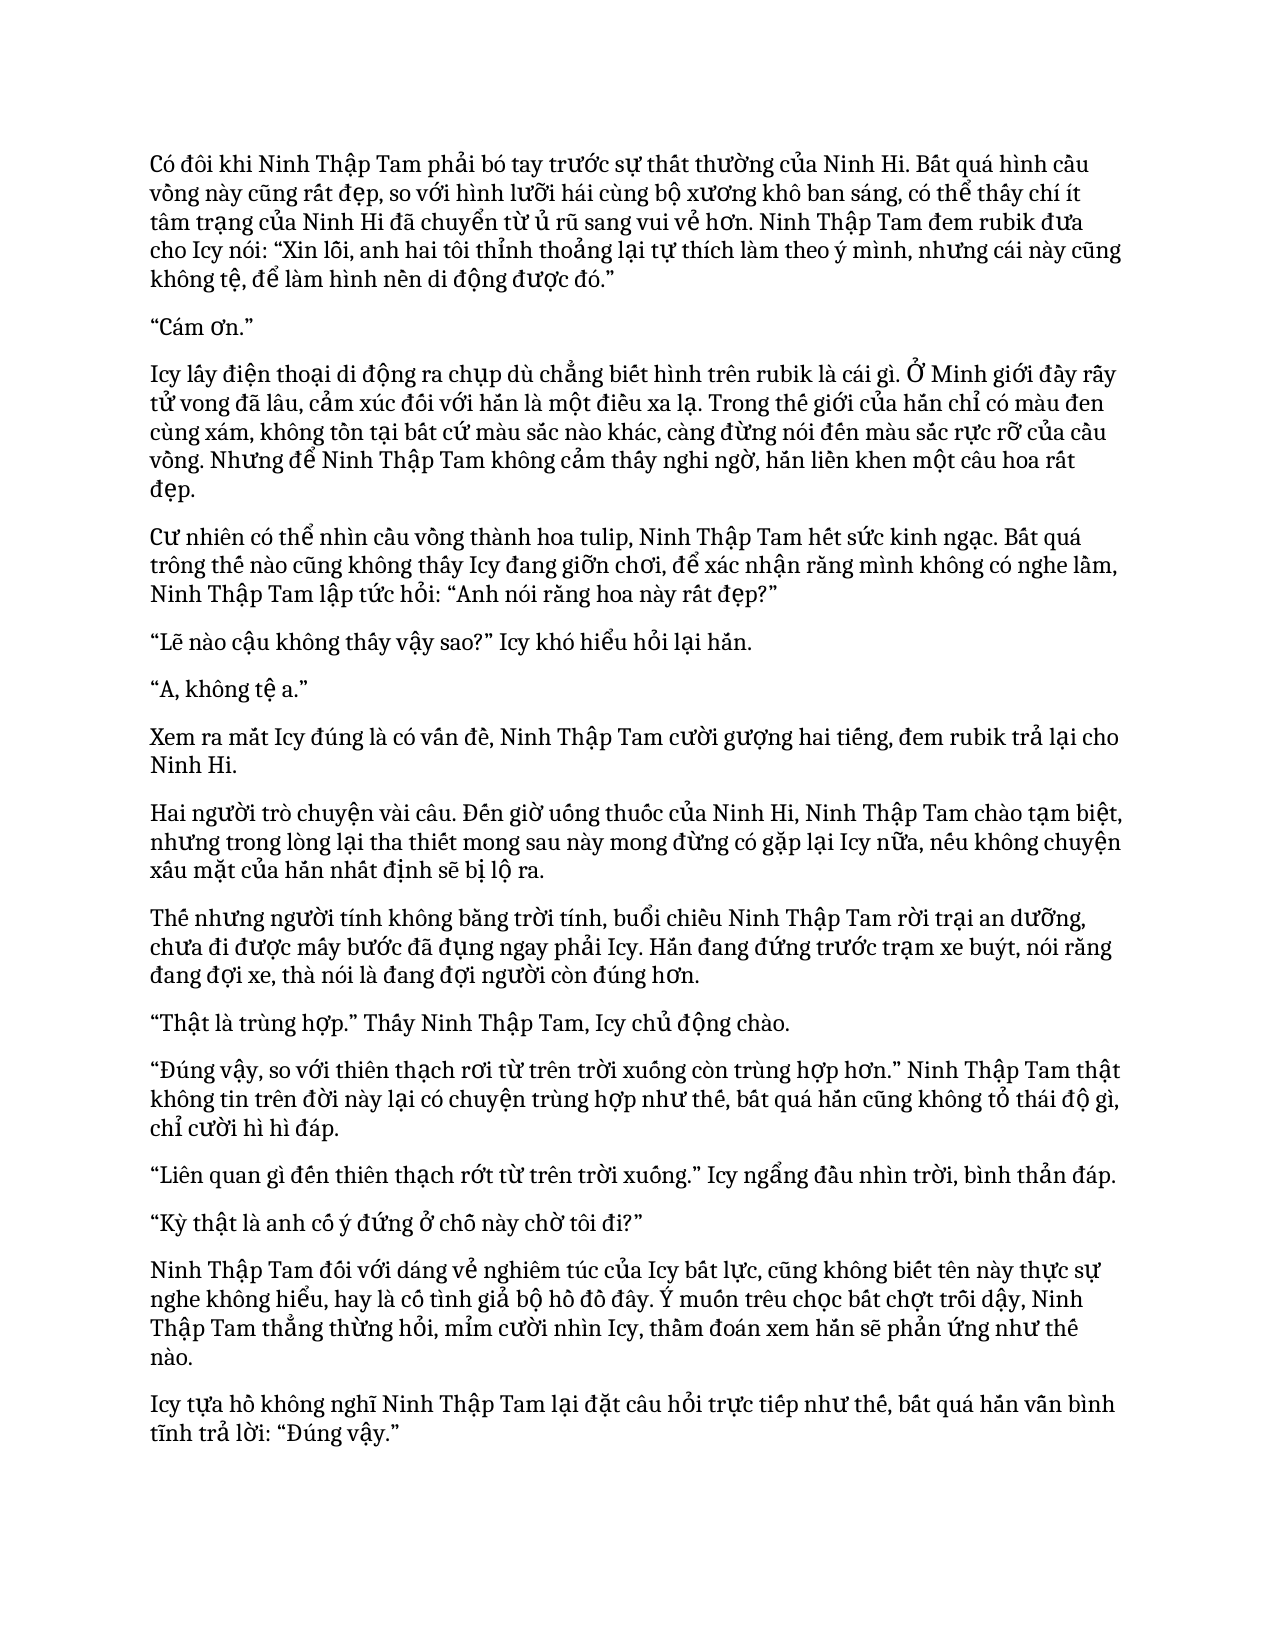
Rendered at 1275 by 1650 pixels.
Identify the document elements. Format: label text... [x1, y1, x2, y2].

text Cư nhiên có thể nhìn cầu vồng thành hoa tulip, Ninh Thập Tam hết sức kinh ngạc. Bất quá trông thế nào cũng không thấy Icy đang giỡn chơi, để xác nhận rằng mình không có nghe lầm, Ninh Thập Tam lập tức hỏi: “Anh nói rằng hoa này rất đẹp?” [150, 522, 1125, 609]
text “Đúng vậy, so với thiên thạch rơi từ trên trời xuống còn trùng hợp hơn.” Ninh Thập Tam thật không tin trên đời này lại có chuyện trùng hợp như thế, bất quá hắn cũng không tỏ thái độ gì, chỉ cười hì hì đáp. [150, 1056, 1125, 1142]
text “A, không tệ a.” [150, 675, 1125, 704]
text Icy lấy điện thoại di động ra chụp dù chẳng biết hình trên rubik là cái gì. Ở Minh giới đầy rẫy tử vong đã lâu, cảm xúc đối với hắn là một điều xa lạ. Trong thế giới của hắn chỉ có màu đen cùng xám, không tồn tại bất cứ màu sắc nào khác, càng đừng nói đến màu sắc rực rỡ của cầu vồng. Nhưng để Ninh Thập Tam không cảm thấy nghi ngờ, hắn liền khen một câu hoa rất đẹp. [150, 360, 1125, 504]
text Thế nhưng người tính không bằng trời tính, buổi chiều Ninh Thập Tam rời trại an dưỡng, chưa đi được mấy bước đã đụng ngay phải Icy. Hắn đang đứng trước trạm xe buýt, nói rằng đang đợi xe, thà nói là đang đợi người còn đúng hơn. [150, 904, 1125, 990]
text Icy tựa hồ không nghĩ Ninh Thập Tam lại đặt câu hỏi trực tiếp như thế, bất quá hắn vẫn bình tĩnh trả lời: “Đúng vậy.” [150, 1390, 1125, 1447]
text “Thật là trùng hợp.” Thấy Ninh Thập Tam, Icy chủ động chào. [150, 1009, 1125, 1037]
text Hai người trò chuyện vài câu. Đến giờ uống thuốc của Ninh Hi, Ninh Thập Tam chào tạm biệt, nhưng trong lòng lại tha thiết mong sau này mong đừng có gặp lại Icy nữa, nếu không chuyện xấu mặt của hắn nhất định sẽ bị lộ ra. [150, 799, 1125, 885]
text “Liên quan gì đến thiên thạch rớt từ trên trời xuống.” Icy ngẩng đầu nhìn trời, bình thản đáp. [150, 1161, 1125, 1190]
text Xem ra mắt Icy đúng là có vấn đề, Ninh Thập Tam cười gượng hai tiếng, đem rubik trả lại cho Ninh Hi. [150, 722, 1125, 780]
text “Cám ơn.” [150, 312, 1125, 341]
text “Kỳ thật là anh cố ý đứng ở chỗ này chờ tôi đi?” [150, 1209, 1125, 1237]
text Ninh Thập Tam đối với dáng vẻ nghiêm túc của Icy bất lực, cũng không biết tên này thực sự nghe không hiểu, hay là cố tình giả bộ hồ đồ đây. Ý muốn trêu chọc bất chợt trỗi dậy, Ninh Thập Tam thẳng thừng hỏi, mỉm cười nhìn Icy, thầm đoán xem hắn sẽ phản ứng như thế nào. [150, 1256, 1125, 1371]
text “Lẽ nào cậu không thấy vậy sao?” Icy khó hiểu hỏi lại hắn. [150, 627, 1125, 656]
text Có đôi khi Ninh Thập Tam phải bó tay trước sự thất thường của Ninh Hi. Bất quá hình cầu vồng này cũng rất đẹp, so với hình lưỡi hái cùng bộ xương khô ban sáng, có thể thấy chí ít tâm trạng của Ninh Hi đã chuyển từ ủ rũ sang vui vẻ hơn. Ninh Thập Tam đem rubik đưa cho Icy nói: “Xin lỗi, anh hai tôi thỉnh thoảng lại tự thích làm theo ý mình, nhưng cái này cũng không tệ, để làm hình nền di động được đó.” [150, 150, 1125, 294]
